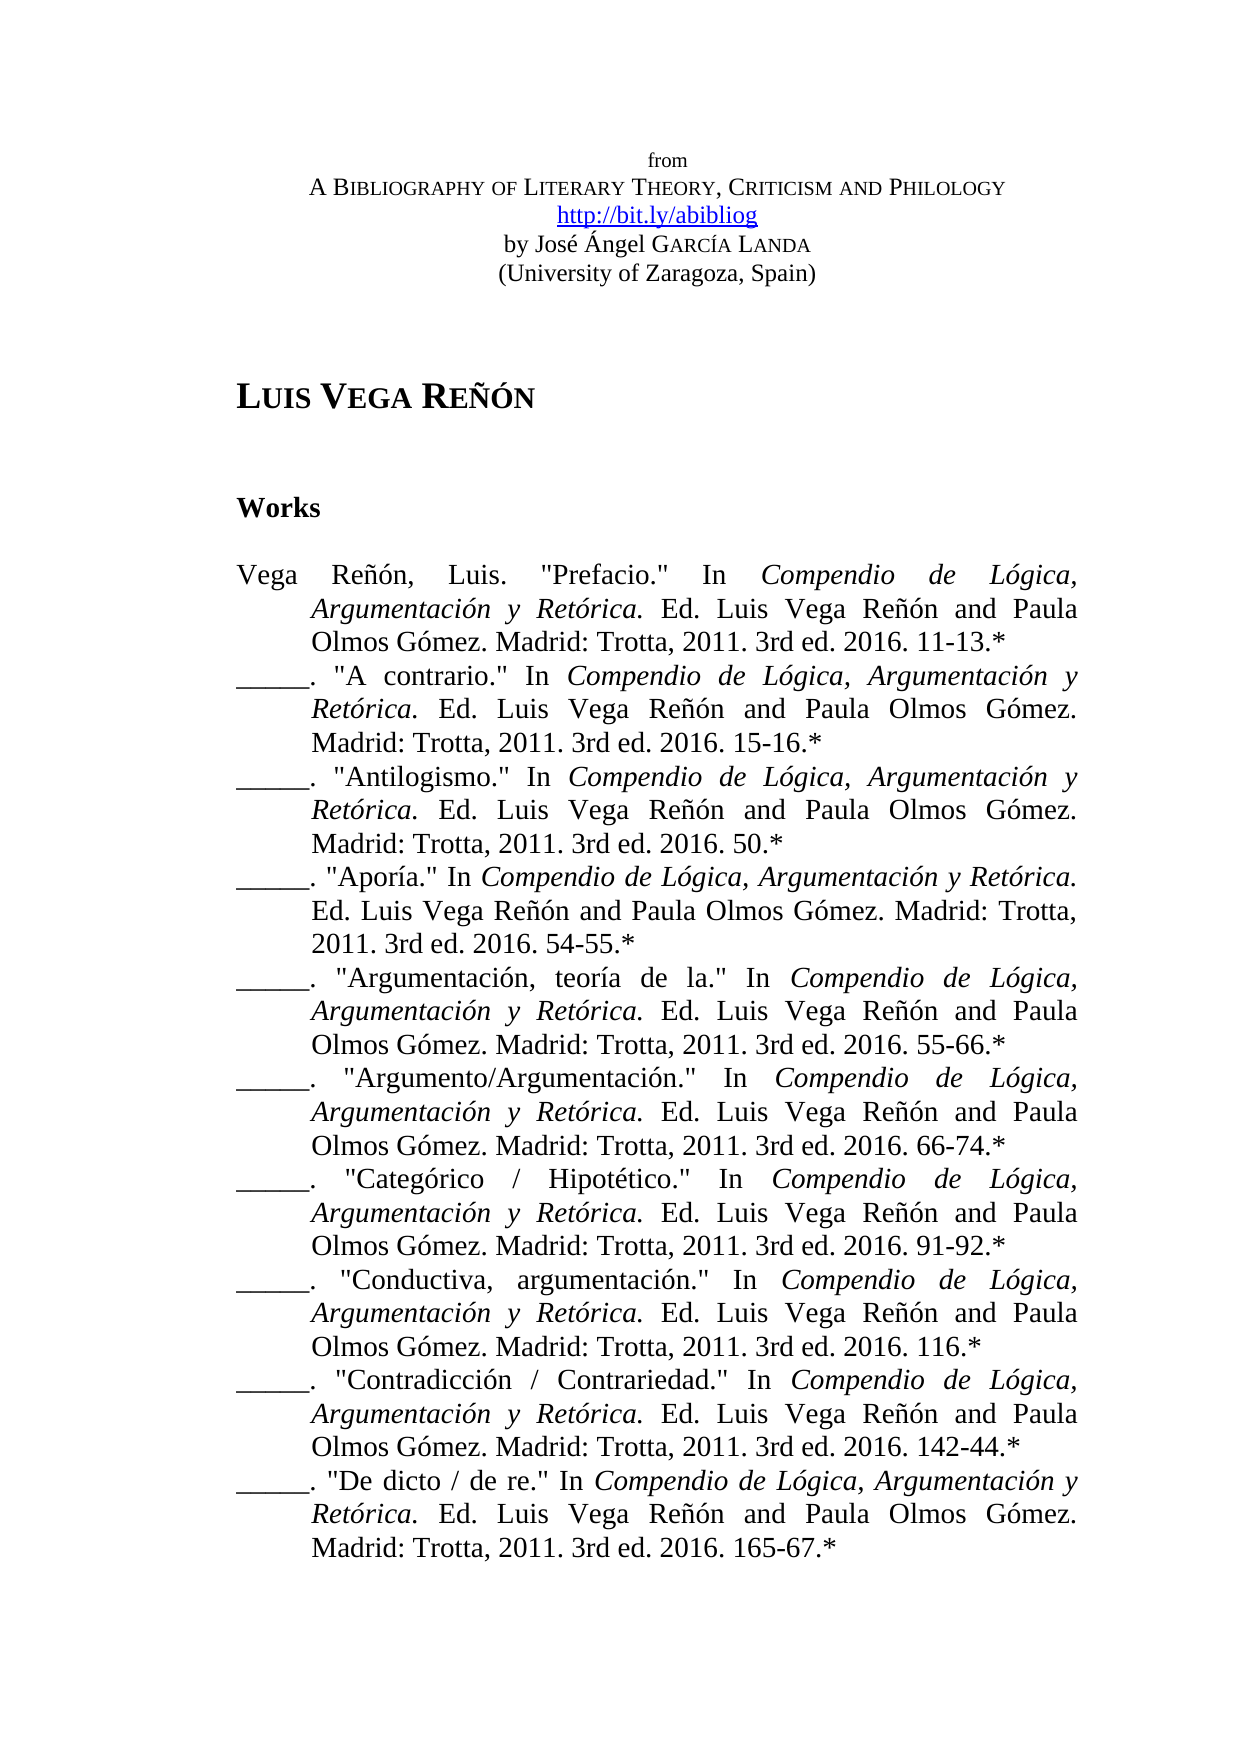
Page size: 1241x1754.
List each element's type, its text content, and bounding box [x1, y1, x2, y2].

text _____. "Conductiva, argumentación." In Compendio de Lógica, Argumentación y Retórica. Ed. Luis Vega Reñón and Paula Olmos Gómez. Madrid: Trotta, 2011. 3rd ed. 2016. 116.* [236, 1262, 1078, 1362]
text _____. "Argumento/Argumentación." In Compendio de Lógica, Argumentación y Retórica. Ed. Luis Vega Reñón and Paula Olmos Gómez. Madrid: Trotta, 2011. 3rd ed. 2016. 66-74.* [236, 1061, 1078, 1161]
text _____. "Antilogismo." In Compendio de Lógica, Argumentación y Retórica. Ed. Luis Vega Reñón and Paula Olmos Gómez. Madrid: Trotta, 2011. 3rd ed. 2016. 50.* [236, 759, 1078, 859]
text _____. "Argumentación, teoría de la." In Compendio de Lógica, Argumentación y Retórica. Ed. Luis Vega Reñón and Paula Olmos Gómez. Madrid: Trotta, 2011. 3rd ed. 2016. 55-66.* [236, 960, 1078, 1061]
text _____. "Categórico / Hipotético." In Compendio de Lógica, Argumentación y Retórica. Ed. Luis Vega Reñón and Paula Olmos Gómez. Madrid: Trotta, 2011. 3rd ed. 2016. 91-92.* [236, 1161, 1078, 1262]
text _____. "De dicto / de re." In Compendio de Lógica, Argumentación y Retórica. Ed. Luis Vega Reñón and Paula Olmos Gómez. Madrid: Trotta, 2011. 3rd ed. 2016. 165-67.* [236, 1463, 1078, 1564]
text _____. "A contrario." In Compendio de Lógica, Argumentación y Retórica. Ed. Luis Vega Reñón and Paula Olmos Gómez. Madrid: Trotta, 2011. 3rd ed. 2016. 15-16.* [236, 658, 1078, 759]
text A Bibliography of Literary Theory, Criticism and Philology [236, 172, 1078, 200]
text Works [236, 490, 1078, 524]
text _____. "Contradicción / Contrariedad." In Compendio de Lógica, Argumentación y Retórica. Ed. Luis Vega Reñón and Paula Olmos Gómez. Madrid: Trotta, 2011. 3rd ed. 2016. 142-44.* [236, 1362, 1078, 1463]
text by José Ángel García Landa [236, 229, 1078, 258]
subtitle Luis Vega Reñón [236, 374, 1078, 417]
text Vega Reñón, Luis. "Prefacio." In Compendio de Lógica, Argumentación y Retórica. Ed. Luis Vega Reñón and Paula Olmos Gómez. Madrid: Trotta, 2011. 3rd ed. 2016. 11-13.* [236, 557, 1078, 658]
text (University of Zaragoza, Spain) [236, 258, 1078, 287]
text _____. "Aporía." In Compendio de Lógica, Argumentación y Retórica. Ed. Luis Vega Reñón and Paula Olmos Gómez. Madrid: Trotta, 2011. 3rd ed. 2016. 54-55.* [236, 859, 1078, 960]
text http://bit.ly/abibliog [236, 200, 1078, 229]
text from [236, 148, 1078, 172]
